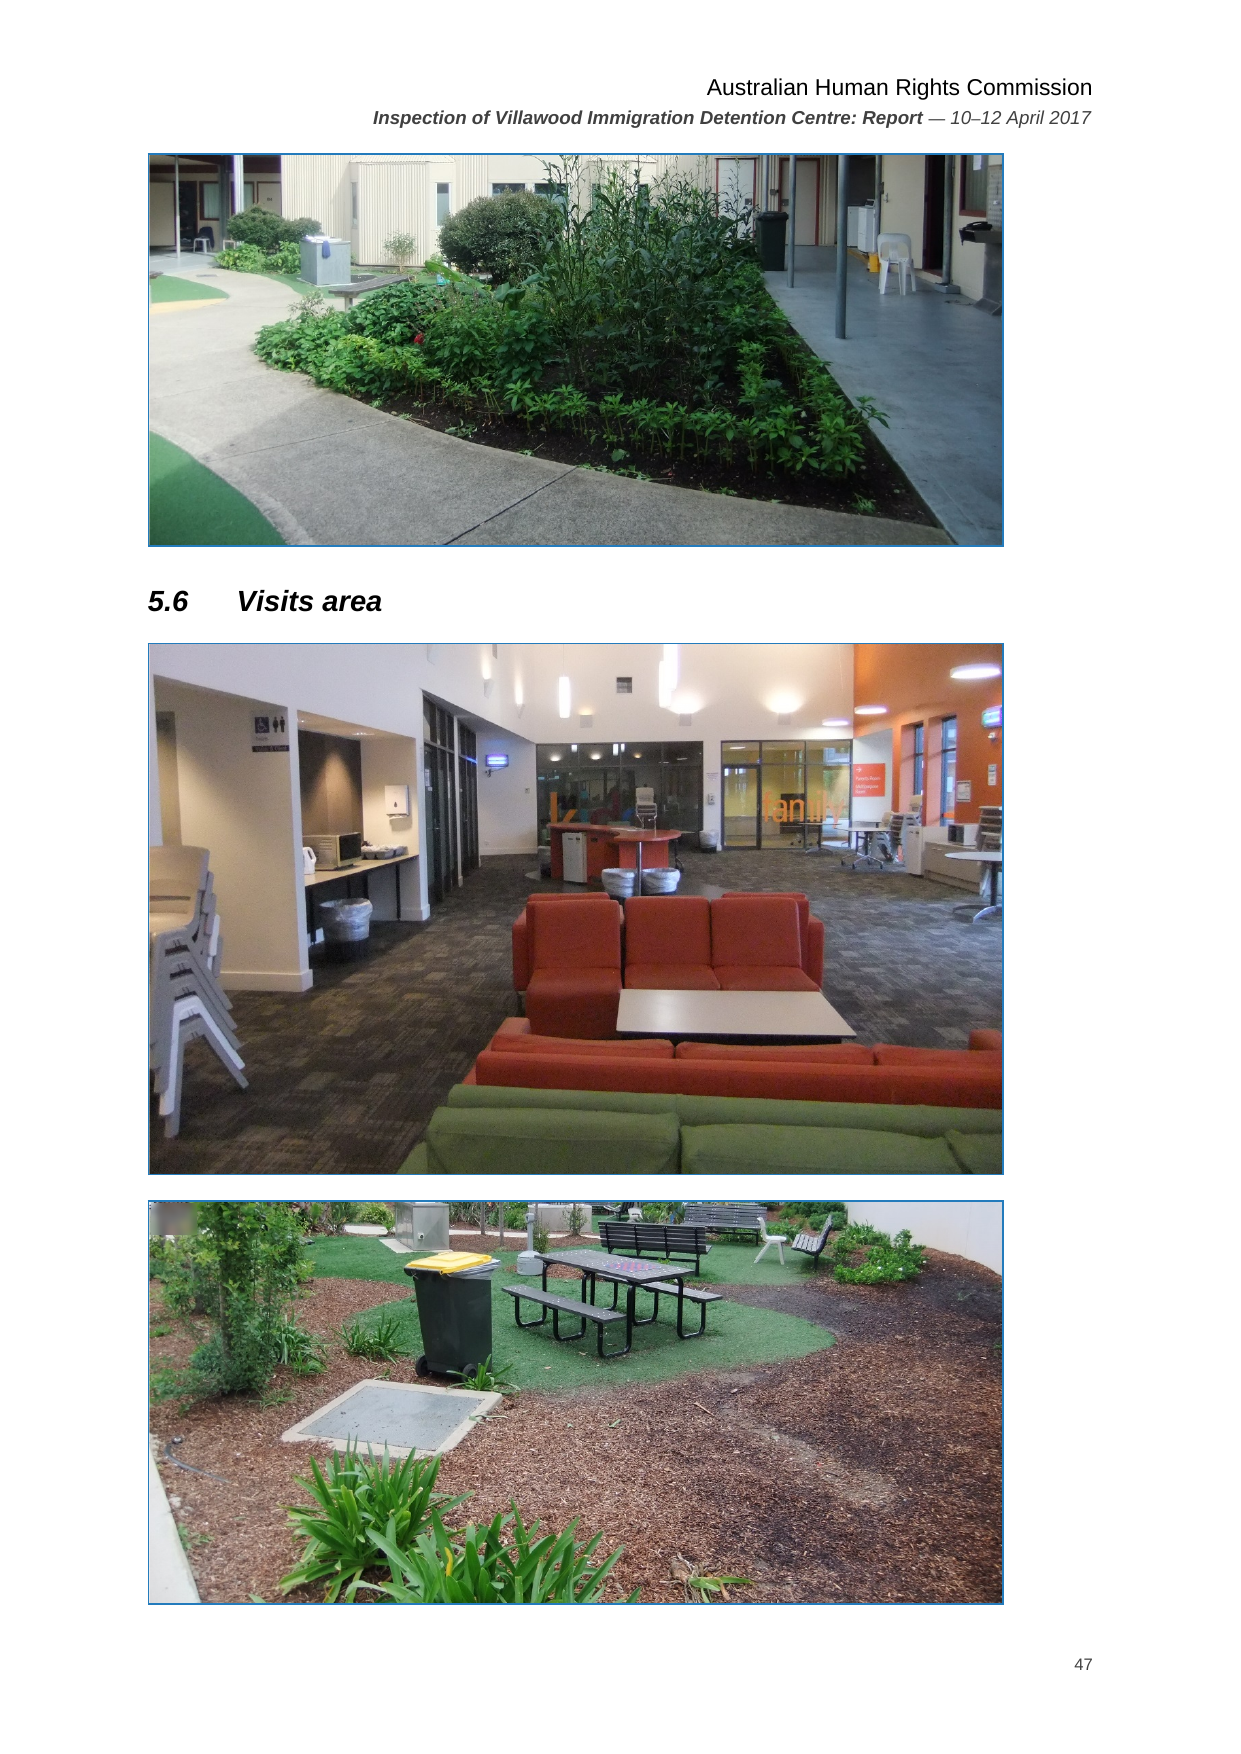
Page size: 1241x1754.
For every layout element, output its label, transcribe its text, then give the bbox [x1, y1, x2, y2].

picture [149, 644, 1002, 1174]
picture [149, 1202, 1002, 1603]
subtitle Visits area [148, 584, 1092, 618]
picture [149, 155, 1002, 545]
